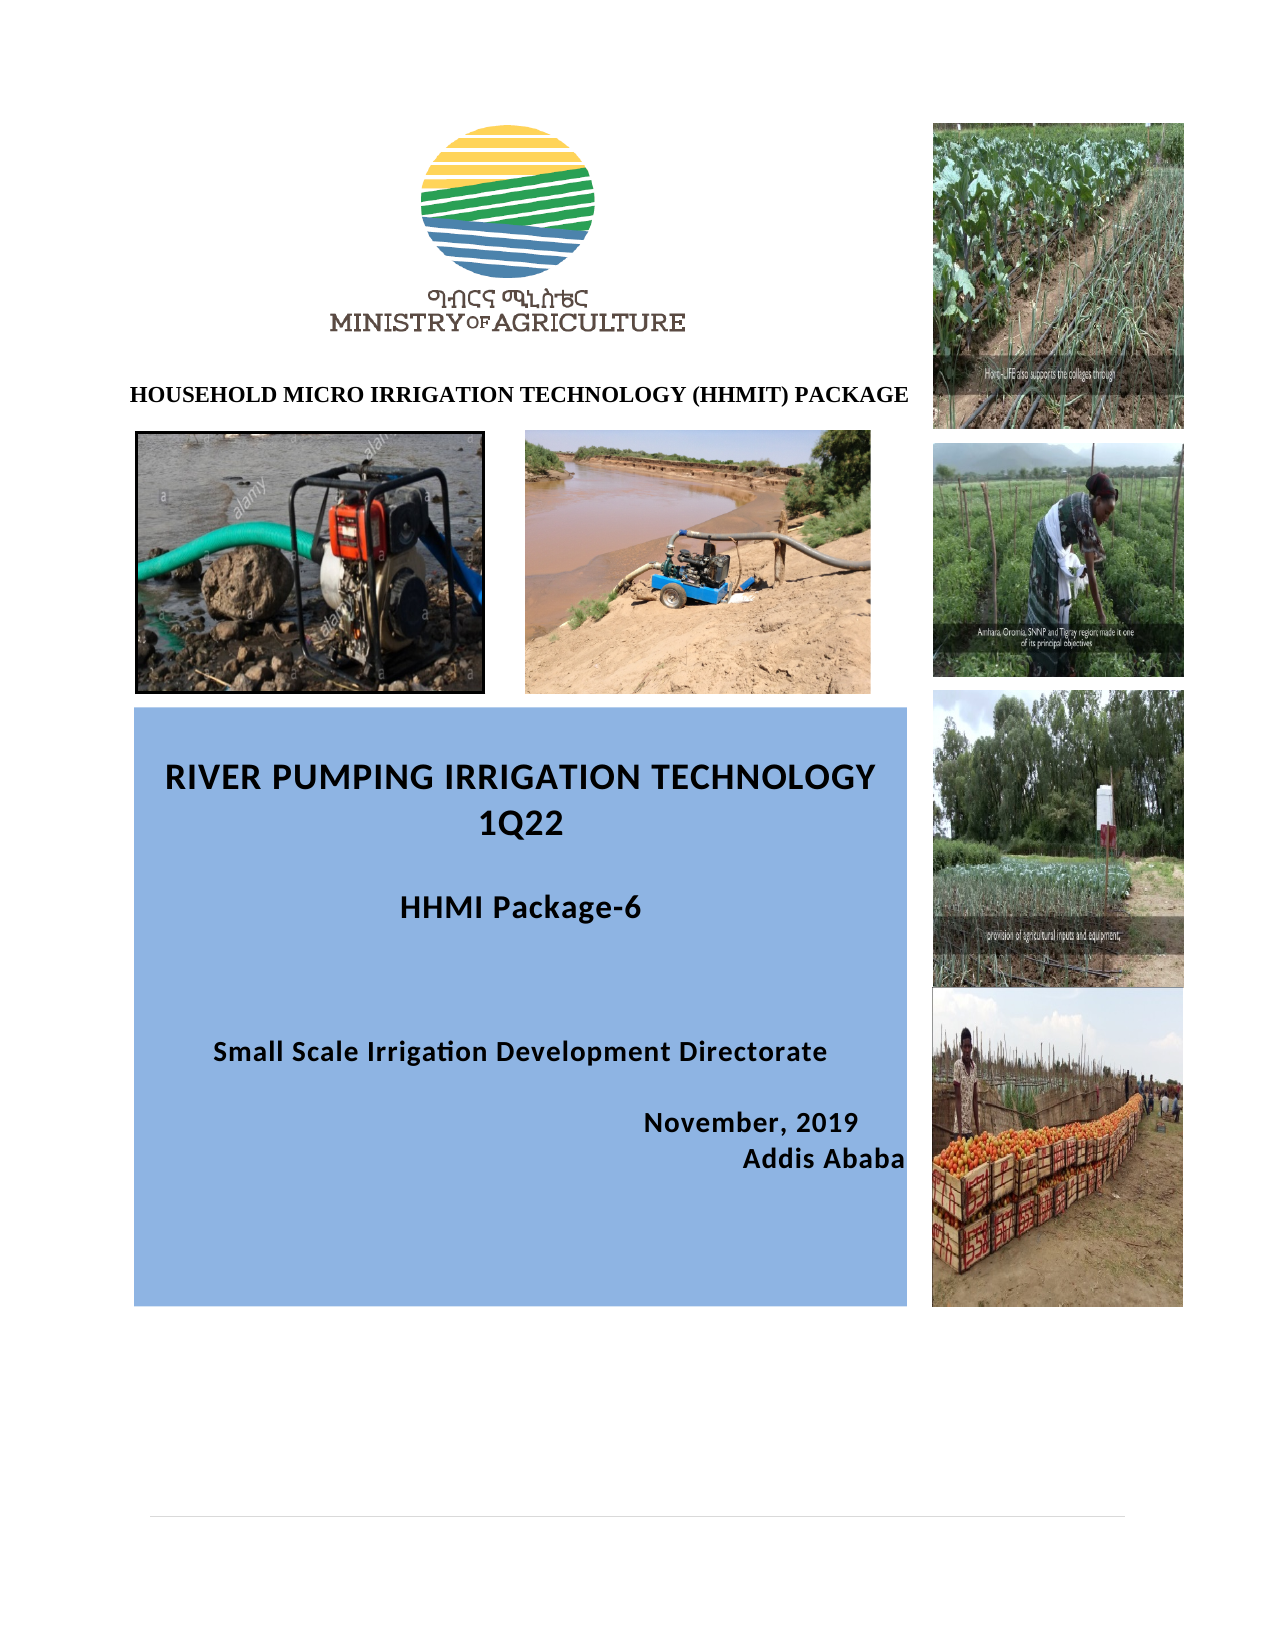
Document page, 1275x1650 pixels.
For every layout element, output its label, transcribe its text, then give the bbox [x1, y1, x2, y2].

picture [525, 430, 871, 694]
picture [138, 434, 482, 691]
picture [932, 690, 1184, 1307]
picture [299, 104, 703, 343]
picture [933, 443, 1184, 677]
picture [933, 123, 1184, 429]
text HOUSEHOLD MICRO IRRIGATION TECHNOLOGY (HHMIT) PACKAGE [112, 381, 933, 407]
